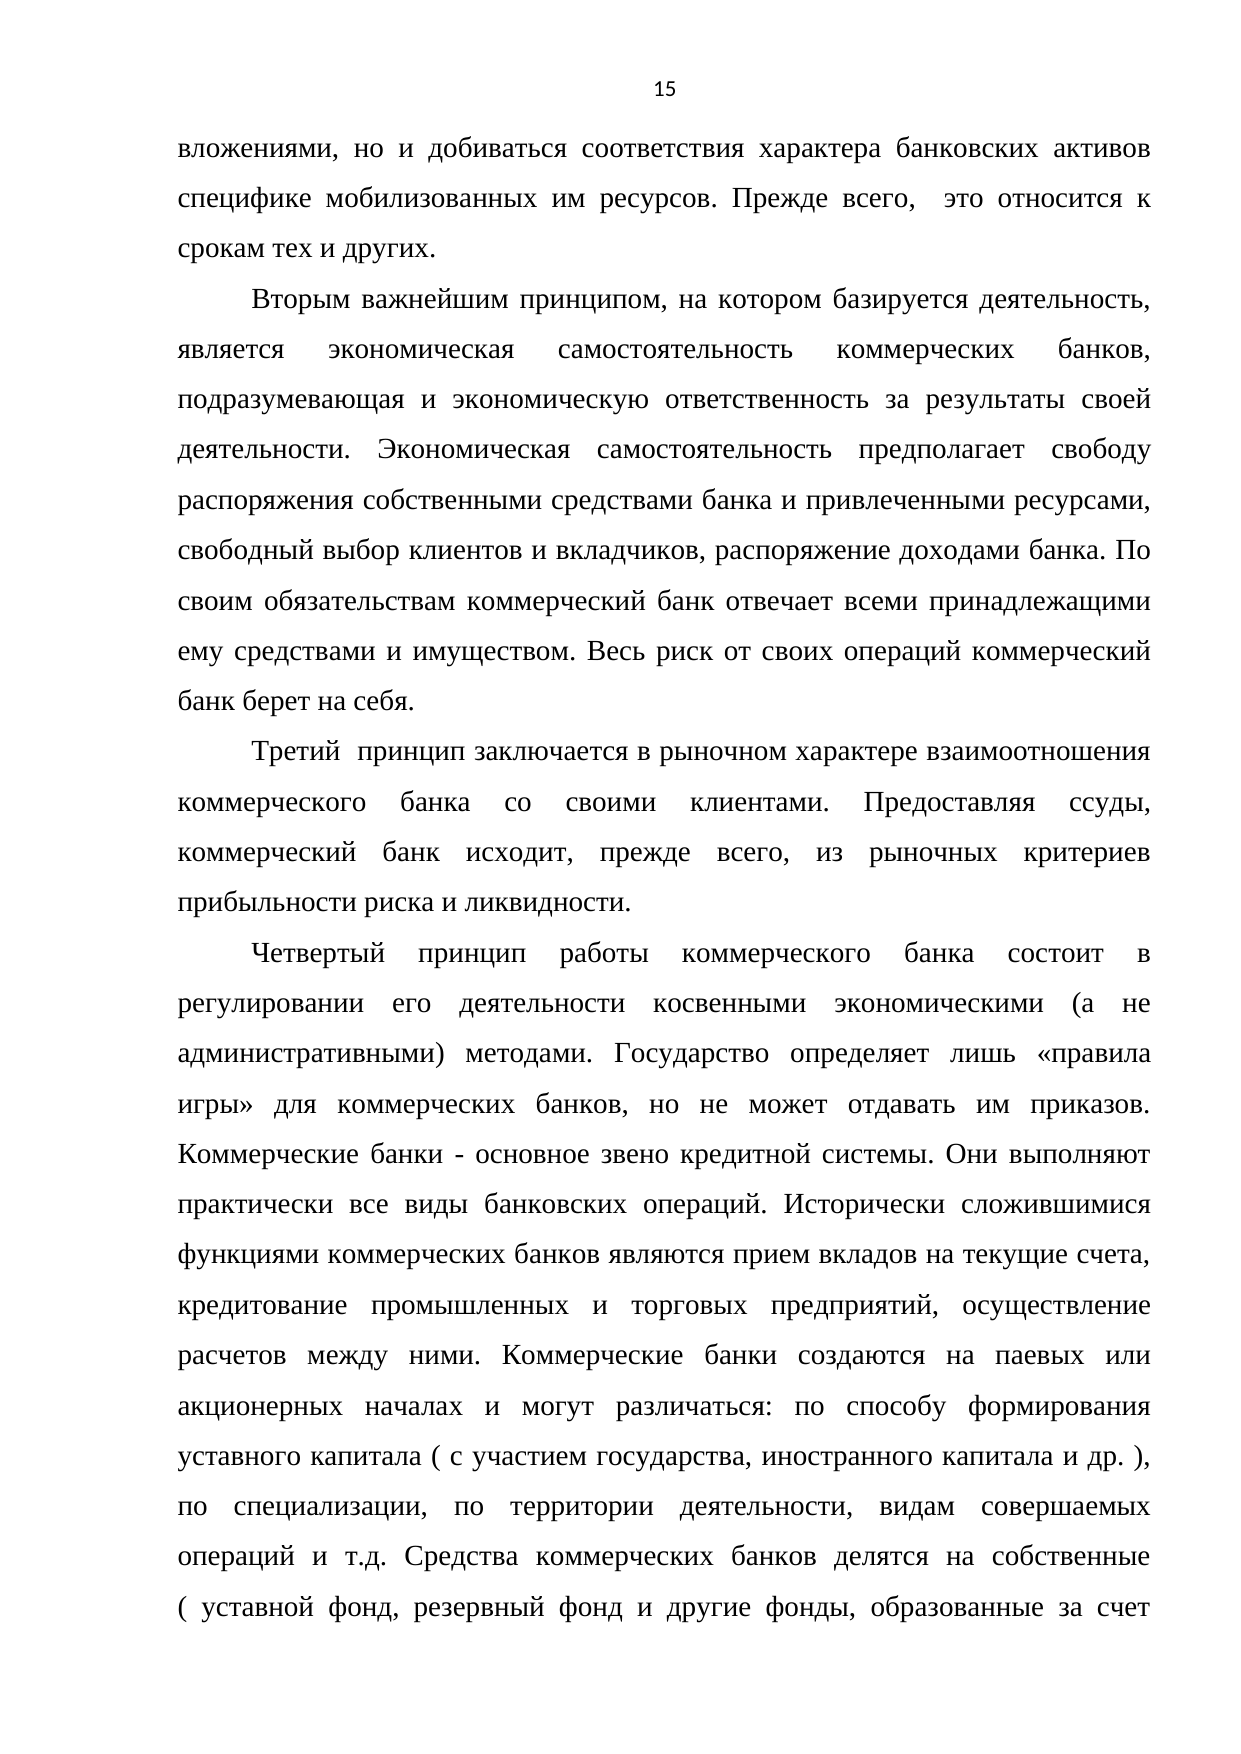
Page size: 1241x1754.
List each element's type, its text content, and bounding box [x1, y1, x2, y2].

text Вторым важнейшим принципом, на котором базируется деятельность, является экономическая самостоятельность коммерческих банков, подразумевающая и экономическую ответственность за результаты своей деятельности. Экономическая самостоятельность предполагает свободу распоряжения собственными средствами банка и привлеченными ресурсами, свободный выбор клиентов и вкладчиков, распоряжение доходами банка. По своим обязательствам коммерческий банк отвечает всеми принадлежащими ему средствами и имуществом. Весь риск от своих операций коммерческий банк берет на себя. [177, 281, 1152, 717]
text Третий принцип заключается в рыночном характере взаимоотношения коммерческого банка со своими клиентами. Предоставляя ссуды, коммерческий банк исходит, прежде всего, из рыночных критериев прибыльности риска и ликвидности. [177, 733, 1152, 918]
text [177, 130, 1152, 264]
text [177, 935, 1152, 1622]
